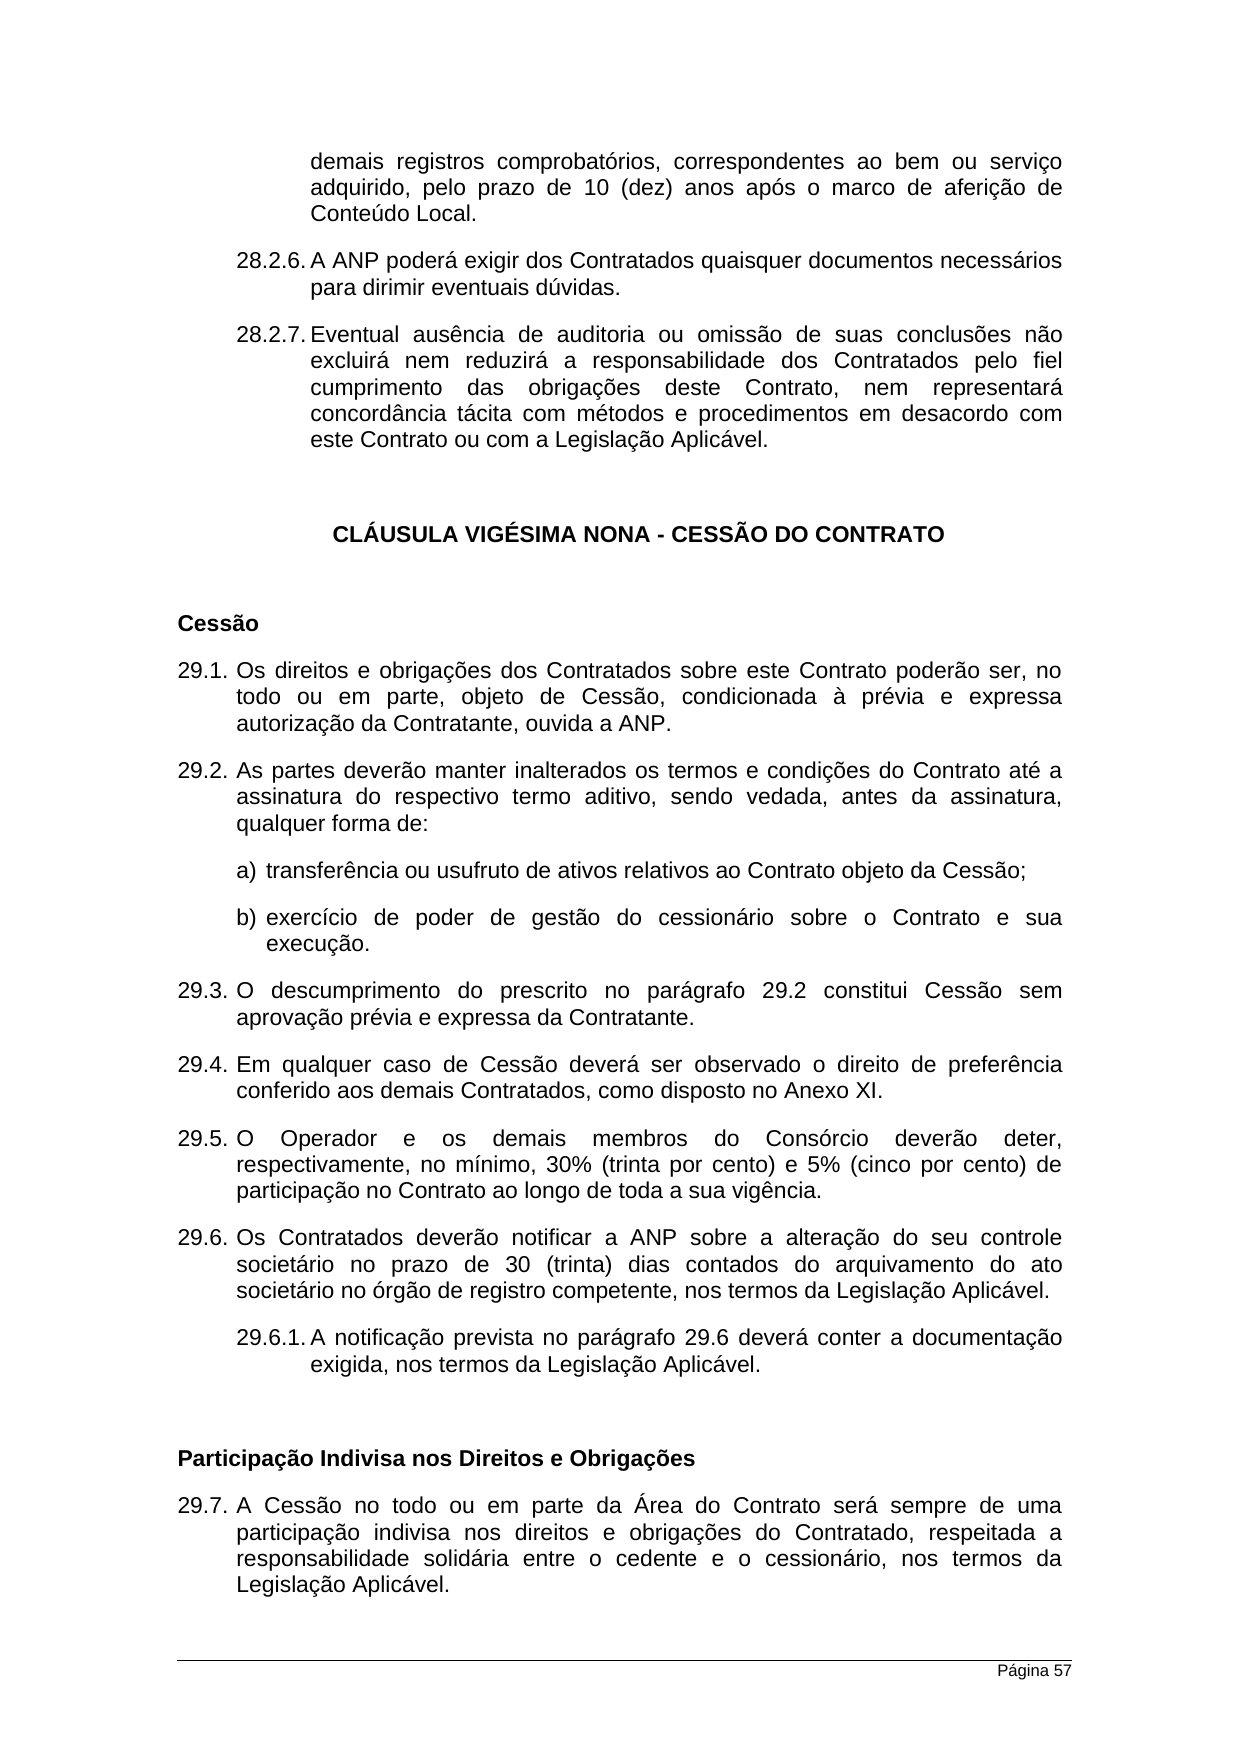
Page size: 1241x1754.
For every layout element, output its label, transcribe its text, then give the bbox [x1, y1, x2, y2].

text Eventual ausência de auditoria ou omissão de suas conclusões não excluirá nem reduzirá a responsabilidade dos Contratados pelo fiel cumprimento das obrigações deste Contrato, nem representará concordância tácita com métodos e procedimentos em desacordo com este Contrato ou com a Legislação Aplicável. [236, 321, 1063, 453]
list transferência ou usufruto de ativos relativos ao Contrato objeto da Cessão; [236, 857, 1063, 883]
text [236, 148, 1063, 227]
text A ANP poderá exigir dos Contratados quaisquer documentos necessários para dirimir eventuais dúvidas. [236, 247, 1063, 300]
text A notificação prevista no parágrafo 29.6 deverá conter a documentação exigida, nos termos da Legislação Aplicável. [236, 1324, 1063, 1377]
text Participação Indivisa nos Direitos e Obrigações [177, 1445, 1063, 1471]
text Os Contratados deverão notificar a ANP sobre a alteração do seu controle societário no prazo de 30 (trinta) dias contados do arquivamento do ato societário no órgão de registro competente, nos termos da Legislação Aplicável. [177, 1224, 1063, 1303]
text Os direitos e obrigações dos Contratados sobre este Contrato poderão ser, no todo ou em parte, objeto de Cessão, condicionada à prévia e expressa autorização da Contratante, ouvida a ANP. [177, 657, 1063, 736]
text O Operador e os demais membros do Consórcio deverão deter, respectivamente, no mínimo, 30% (trinta por cento) e 5% (cinco por cento) de participação no Contrato ao longo de toda a sua vigência. [177, 1124, 1063, 1203]
text Cláusula Vigésima Nona - Cessão do Contrato [177, 521, 1063, 547]
text O descumprimento do prescrito no parágrafo 29.2 constitui Cessão sem aprovação prévia e expressa da Contratante. [177, 977, 1063, 1030]
list exercício de poder de gestão do cessionário sobre o Contrato e sua execução. [236, 904, 1063, 957]
text Cessão [177, 610, 1063, 636]
text Em qualquer caso de Cessão deverá ser observado o direito de preferência conferido aos demais Contratados, como disposto no Anexo XI. [177, 1051, 1063, 1104]
text As partes deverão manter inalterados os termos e condições do Contrato até a assinatura do respectivo termo aditivo, sendo vedada, antes da assinatura, qualquer forma de: [177, 757, 1063, 836]
text A Cessão no todo ou em parte da Área do Contrato será sempre de uma participação indivisa nos direitos e obrigações do Contratado, respeitada a responsabilidade solidária entre o cedente e o cessionário, nos termos da Legislação Aplicável. [177, 1492, 1063, 1598]
